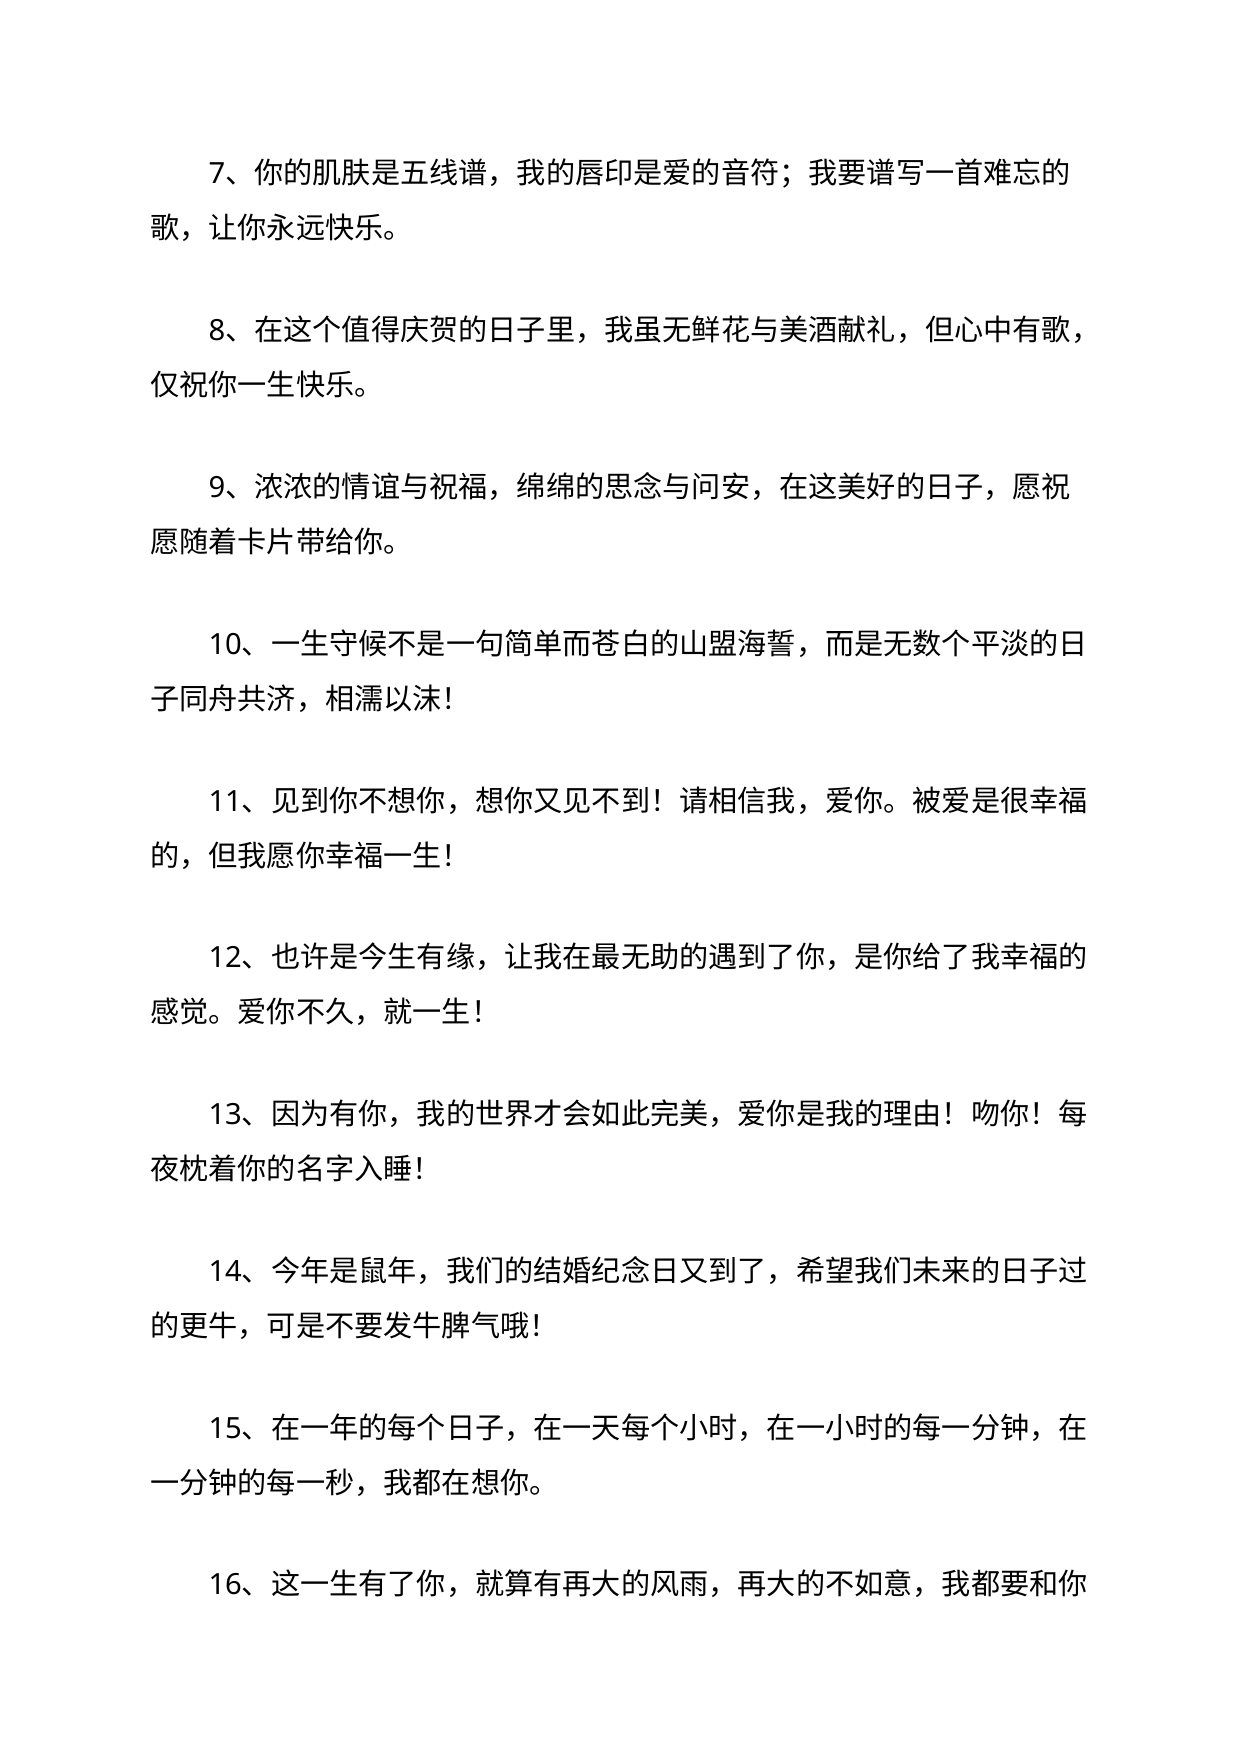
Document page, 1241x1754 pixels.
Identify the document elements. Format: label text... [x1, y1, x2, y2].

text 13、因为有你，我的世界才会如此完美，爱你是我的理由！吻你！每夜枕着你的名字入睡！ [150, 1091, 1090, 1188]
text 9、浓浓的情谊与祝福，绵绵的思念与问安，在这美好的日子，愿祝愿随着卡片带给你。 [150, 463, 1090, 561]
text 12、也许是今生有缘，让我在最无助的遇到了你，是你给了我幸福的感觉。爱你不久，就一生！ [150, 934, 1090, 1031]
text 7、你的肌肤是五线谱，我的唇印是爱的音符；我要谱写一首难忘的歌，让你永远快乐。 [150, 150, 1090, 247]
text 8、在这个值得庆贺的日子里，我虽无鲜花与美酒献礼，但心中有歌，仅祝你一生快乐。 [150, 307, 1090, 404]
text 10、一生守候不是一句简单而苍白的山盟海誓，而是无数个平淡的日子同舟共济，相濡以沫！ [150, 620, 1090, 718]
text 11、见到你不想你，想你又见不到！请相信我，爱你。被爱是很幸福的，但我愿你幸福一生！ [150, 777, 1090, 874]
text 15、在一年的每个日子，在一天每个小时，在一小时的每一分钟，在一分钟的每一秒，我都在想你。 [150, 1404, 1090, 1501]
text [150, 1561, 1090, 1603]
text 14、今年是鼠年，我们的结婚纪念日又到了，希望我们未来的日子过的更牛，可是不要发牛脾气哦！ [150, 1247, 1090, 1345]
